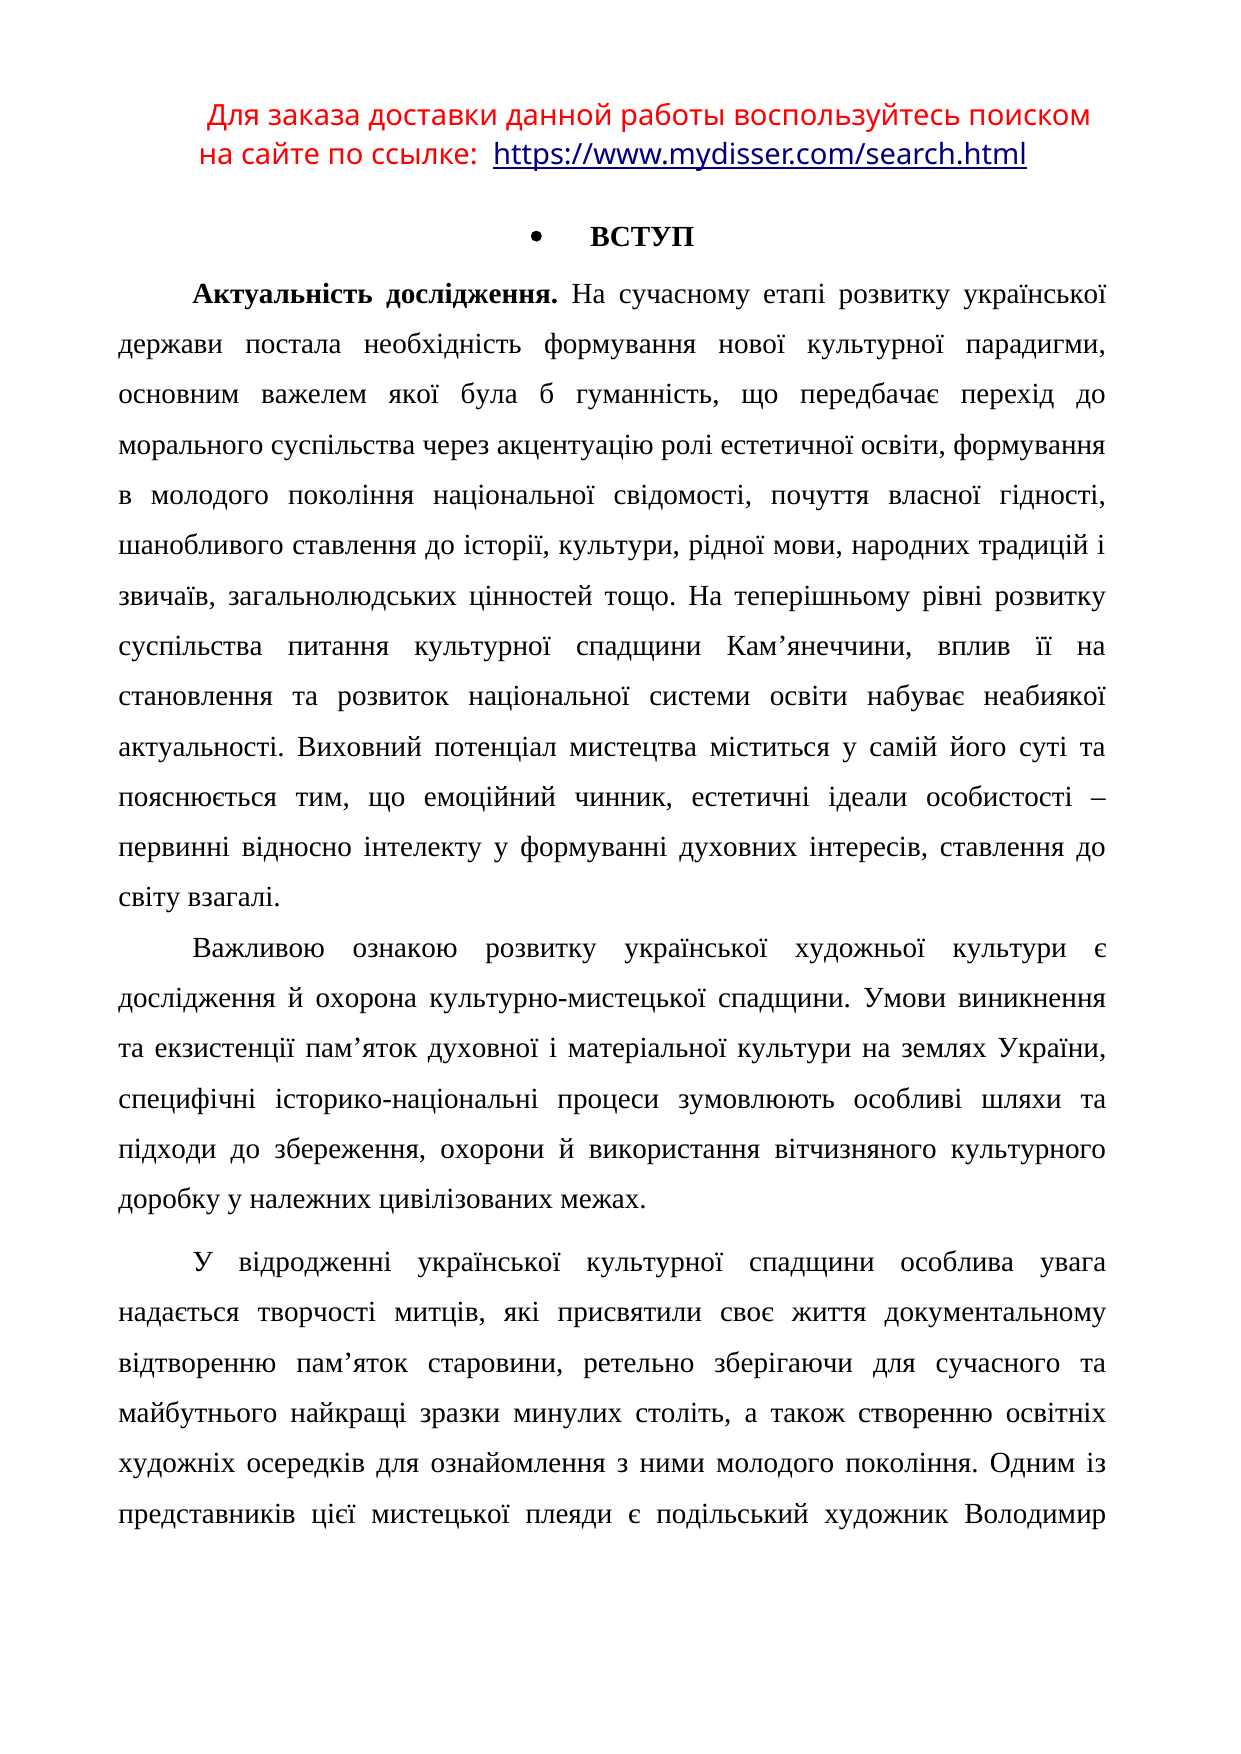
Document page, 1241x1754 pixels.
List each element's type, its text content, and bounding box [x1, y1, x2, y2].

list ВСТУП [118, 219, 1107, 253]
text Актуальність дослідження. На сучасному етапі розвитку української держави постала необхідність формування нової культурної парадигми, основним важелем якої була б гуманність, що передбачає перехід до морального суспільства через акцентуацію ролі естетичної освіти, формування в молодого покоління національної свідомості, почуття власної гідності, шанобливого ставлення до історії, культури, рідної мови, народних традицій і звичаїв, загальнолюдських цінностей тощо. На теперішньому рівні розвитку суспільства питання культурної спадщини Кам’янеччини, вплив її на становлення та розвиток національної системи освіти набуває неабиякої актуальності. Виховний потенціал мистецтва міститься у самій його суті та пояснюється тим, що емоційний чинник, естетичні ідеали особистості – первинні відносно інтелекту у формуванні духовних інтересів, ставлення до світу взагалі. [118, 276, 1107, 913]
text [118, 1244, 1107, 1529]
text Важливою ознакою розвитку української художньої культури є дослідження й охорона культурно-мистецької спадщини. Умови виникнення та екзистенції пам’яток духовної і матеріальної культури на землях України, специфічні історико-національні процеси зумовлюють особливі шляхи та підходи до збереження, охорони й використання вітчизняного культурного доробку у належних цивілізованих межах. [118, 930, 1107, 1215]
